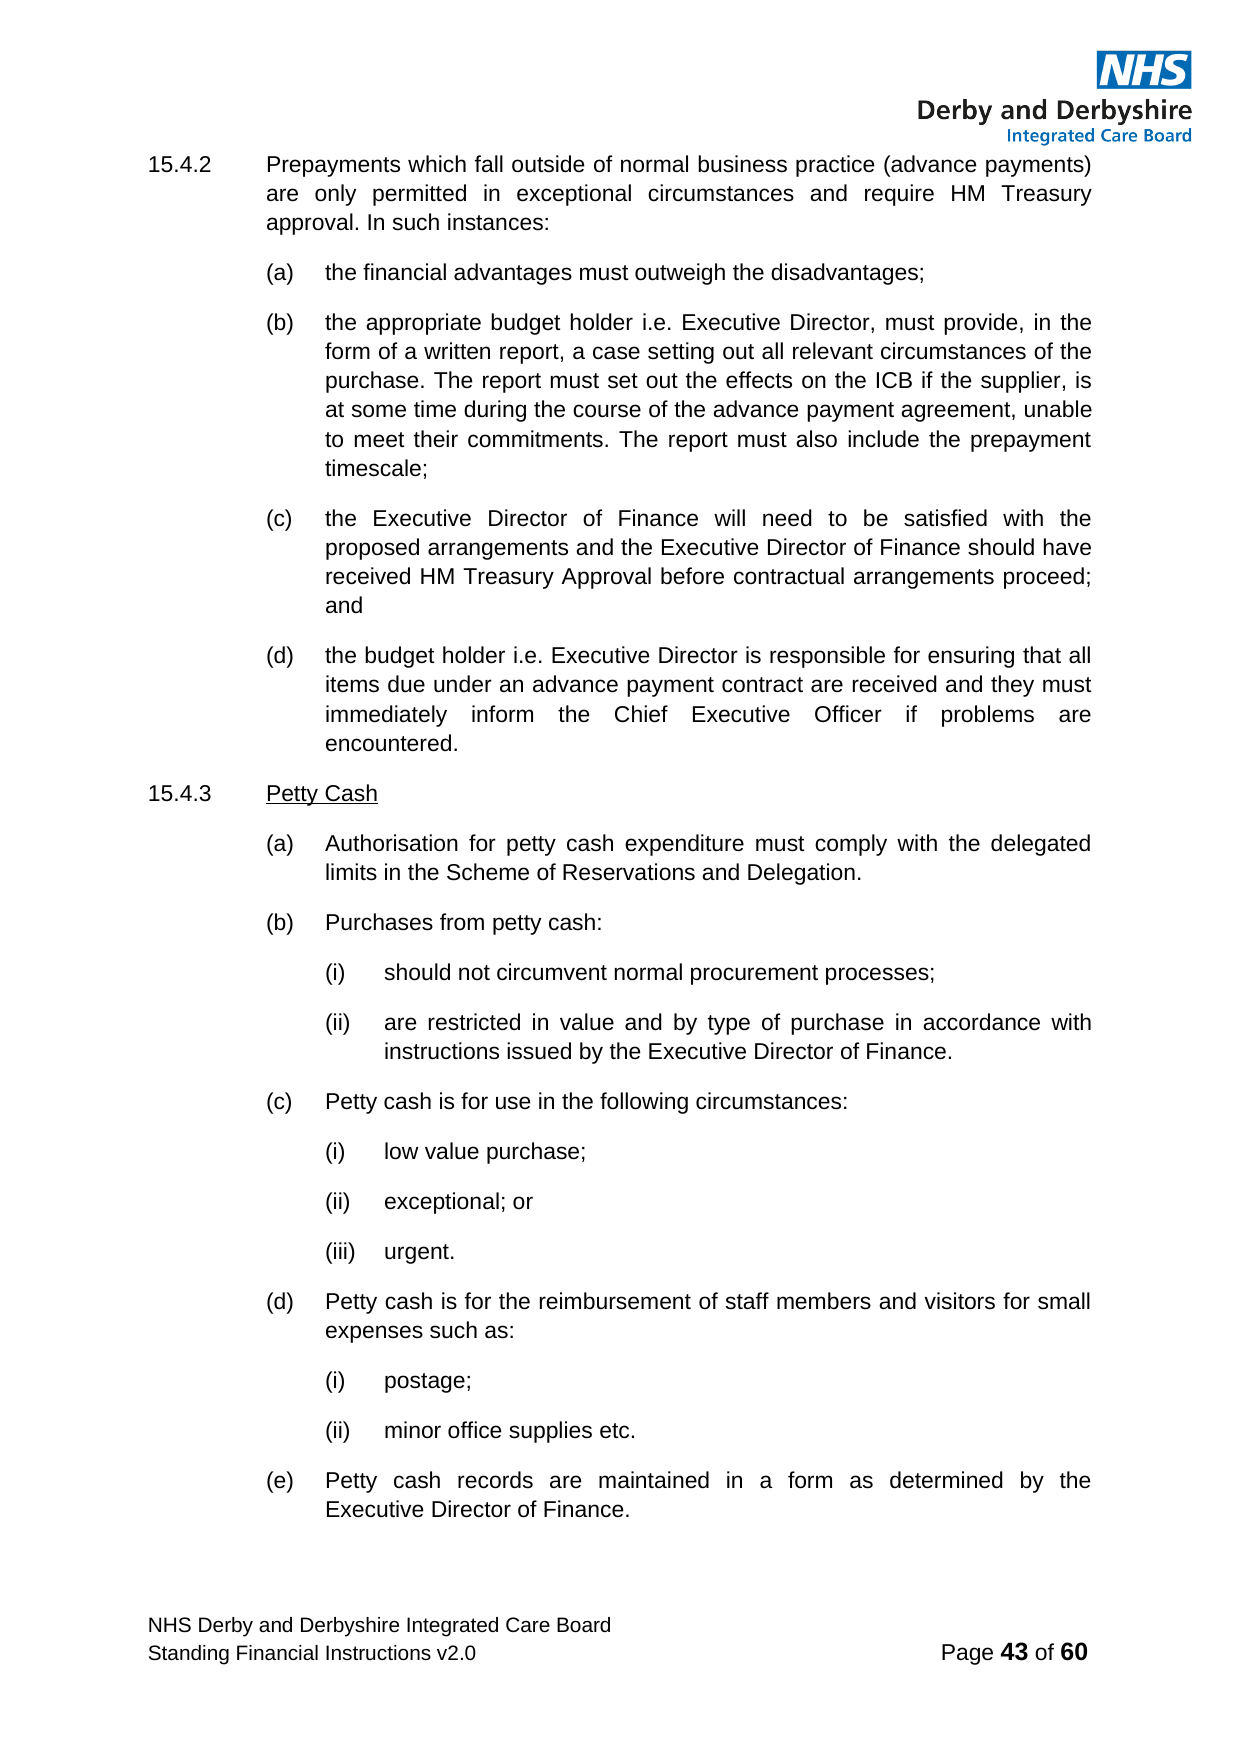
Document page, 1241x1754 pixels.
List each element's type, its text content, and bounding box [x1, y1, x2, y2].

subtitle Petty cash is for the reimbursement of staff members and visitors for small expenses such as: [266, 1285, 1092, 1343]
subtitle Petty Cash [148, 777, 1092, 806]
subtitle urgent. [325, 1235, 1092, 1264]
subtitle Petty cash records are maintained in a form as determined by the Executive Director of Finance. [266, 1464, 1092, 1523]
subtitle minor office supplies etc. [325, 1414, 1092, 1443]
subtitle low value purchase; [325, 1135, 1092, 1164]
subtitle postage; [325, 1364, 1092, 1393]
subtitle Petty cash is for use in the following circumstances: [266, 1085, 1092, 1114]
subtitle are restricted in value and by type of purchase in accordance with instructions issued by the Executive Director of Finance. [325, 1006, 1092, 1064]
subtitle should not circumvent normal procurement processes; [325, 956, 1092, 985]
subtitle the Executive Director of Finance will need to be satisfied with the proposed arrangements and the Executive Director of Finance should have received HM Treasury Approval before contractual arrangements proceed; and [266, 502, 1092, 618]
subtitle exceptional; or [325, 1185, 1092, 1214]
subtitle Purchases from petty cash: [266, 906, 1092, 935]
picture [910, 43, 1202, 150]
subtitle Prepayments which fall outside of normal business practice (advance payments) are only permitted in exceptional circumstances and require HM Treasury approval. In such instances: [148, 148, 1092, 235]
subtitle the appropriate budget holder i.e. Executive Director, must provide, in the form of a written report, a case setting out all relevant circumstances of the purchase. The report must set out the effects on the ICB if the supplier, is at some time during the course of the advance payment agreement, unable to meet their commitments. The report must also include the prepayment timescale; [266, 306, 1092, 481]
subtitle Authorisation for petty cash expenditure must comply with the delegated limits in the Scheme of Reservations and Delegation. [266, 827, 1092, 885]
subtitle the budget holder i.e. Executive Director is responsible for ensuring that all items due under an advance payment contract are received and they must immediately inform the Chief Executive Officer if problems are encountered. [266, 639, 1092, 756]
subtitle the financial advantages must outweigh the disadvantages; [266, 256, 1092, 285]
